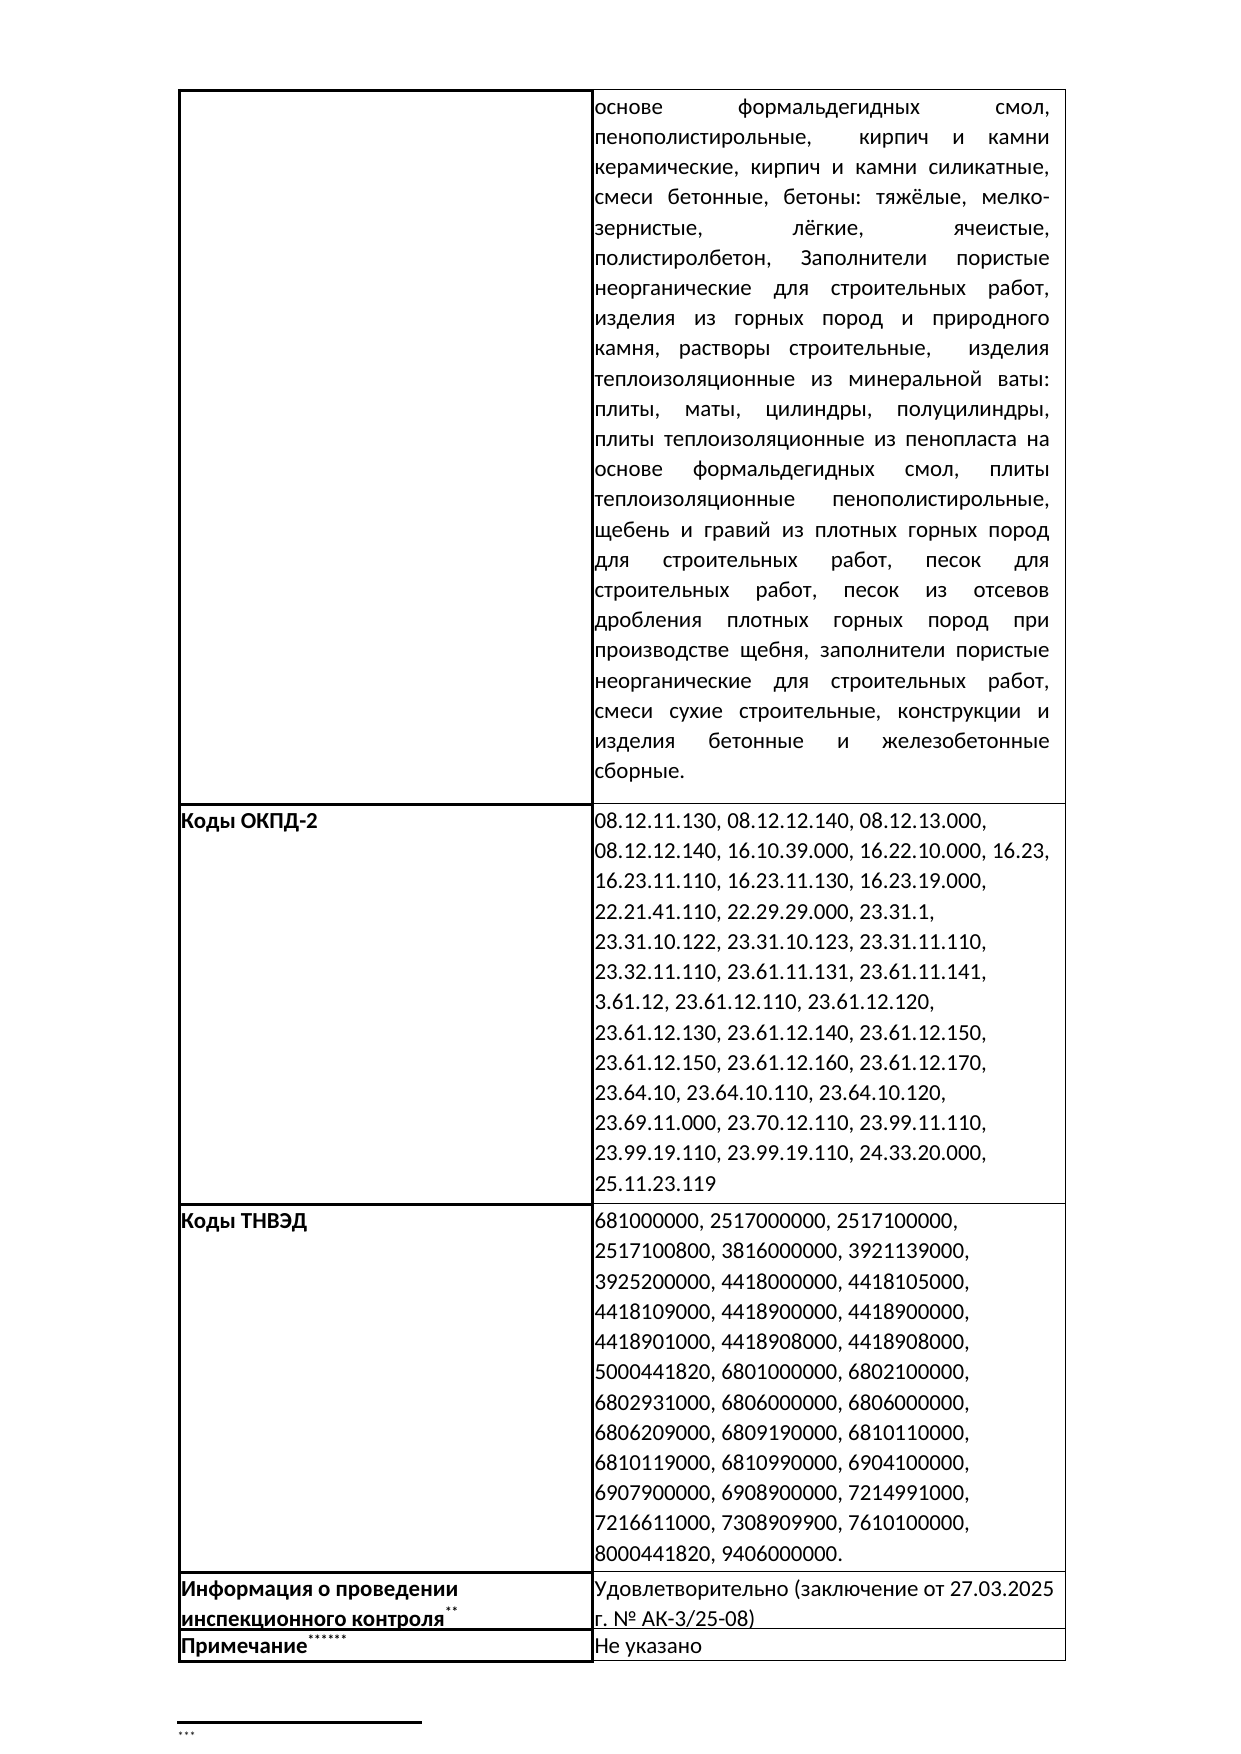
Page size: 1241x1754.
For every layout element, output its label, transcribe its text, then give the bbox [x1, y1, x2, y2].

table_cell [594, 90, 1065, 803]
table_cell Примечание*** [181, 1631, 591, 1660]
table_cell Коды ОКПД-2 [181, 806, 591, 1203]
table_cell 681000000, 2517000000, 2517100000, 2517100800, 3816000000, 3921139000, 3925200000, 4418000000, 4418105000, 4418109000, 4418900000, 4418900000, 4418901000, 4418908000, 4418908000, 5000441820, 6801000000, 6802100000, 6802931000, 6806000000, 6806000000, 6806209000, 6809190000, 6810110000, 6810119000, 6810990000, 6904100000, 6907900000, 6908900000, 7214991000, 7216611000, 7308909900, 7610100000, 8000441820, 9406000000. [594, 1204, 1065, 1571]
table_cell Не указано [594, 1629, 1065, 1660]
table_cell Информация о проведении инспекционного контроля** [181, 1574, 591, 1628]
table_cell Удовлетворительно (заключение от 27.03.2025 г. № АК-3/25-08) [594, 1572, 1065, 1628]
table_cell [181, 92, 591, 803]
table_cell 08.12.11.130, 08.12.12.140, 08.12.13.000, 08.12.12.140, 16.10.39.000, 16.22.10.000, 16.23, 16.23.11.110, 16.23.11.130, 16.23.19.000, 22.21.41.110, 22.29.29.000, 23.31.1, 23.31.10.122, 23.31.10.123, 23.31.11.110, 23.32.11.110, 23.61.11.131, 23.61.11.141, 3.61.12, 23.61.12.110, 23.61.12.120, 23.61.12.130, 23.61.12.140, 23.61.12.150, 23.61.12.150, 23.61.12.160, 23.61.12.170, 23.64.10, 23.64.10.110, 23.64.10.120, 23.69.11.000, 23.70.12.110, 23.99.11.110, 23.99.19.110, 23.99.19.110, 24.33.20.000, 25.11.23.119 [594, 804, 1065, 1203]
table_cell Коды ТНВЭД [181, 1206, 591, 1571]
